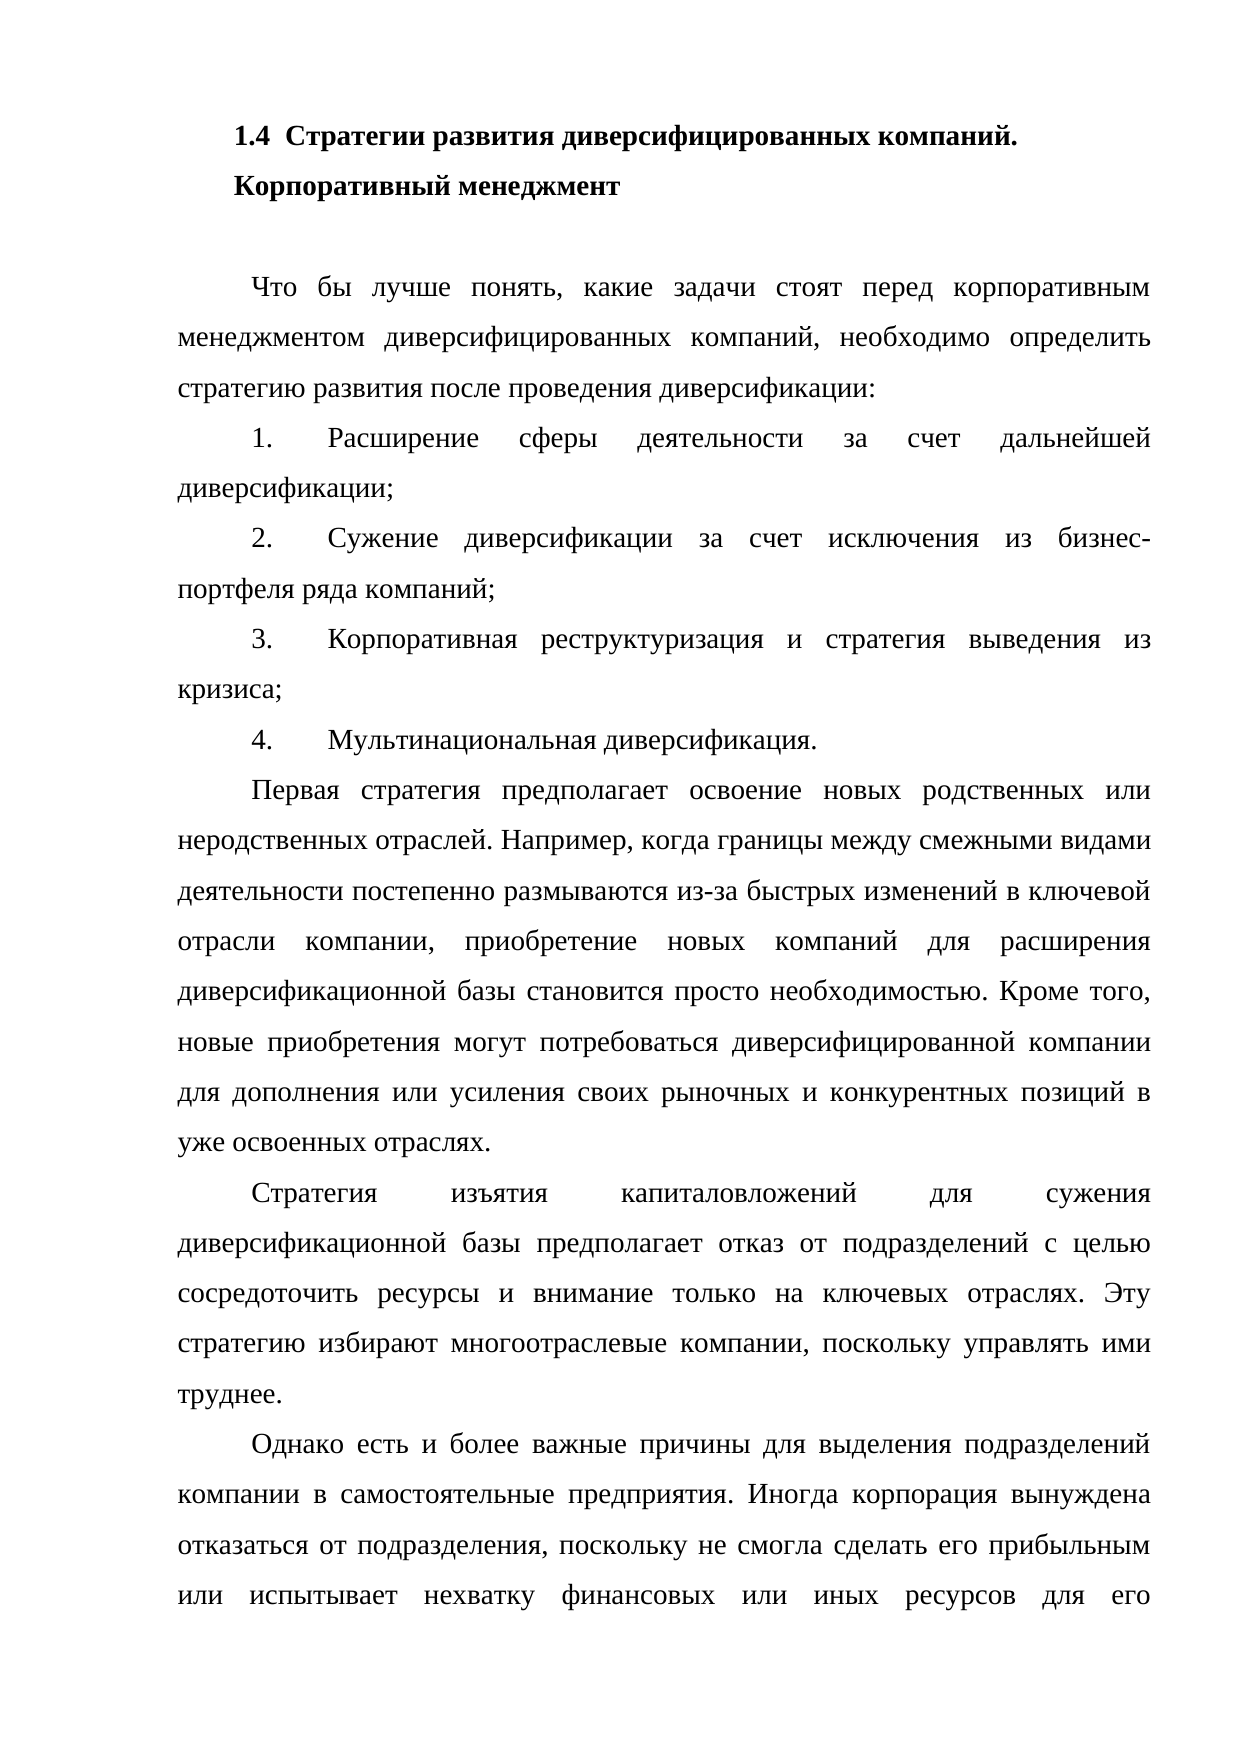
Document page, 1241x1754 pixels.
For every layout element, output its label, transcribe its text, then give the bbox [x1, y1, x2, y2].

text Что бы лучше понять, какие задачи стоят перед корпоративным менеджментом диверсифицированных компаний, необходимо определить стратегию развития после проведения диверсификации: [177, 269, 1152, 403]
list Мультинациональная диверсификация. [177, 722, 1152, 755]
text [177, 1426, 1152, 1611]
text Первая стратегия предполагает освоение новых родственных или неродственных отраслей. Например, когда границы между смежными видами деятельности постепенно размываются из-за быстрых изменений в ключевой отрасли компании, приобретение новых компаний для расширения диверсификационной базы становится просто необходимостью. Кроме того, новые приобретения могут потребоваться диверсифицированной компании для дополнения или усиления своих рыночных и конкурентных позиций в уже освоенных отраслях. [177, 772, 1152, 1158]
list Расширение сферы деятельности за счет дальнейшей диверсификации; [177, 420, 1152, 504]
list Сужение диверсификации за счет исключения из бизнес-портфеля ряда компаний; [177, 521, 1152, 604]
list Стратегии развития диверсифицированных компаний. [233, 118, 1152, 152]
text Стратегия изъятия капиталовложений для сужения диверсификационной базы предполагает отказ от подразделений с целью сосредоточить ресурсы и внимание только на ключевых отраслях. Эту стратегию избирают многоотраслевые компании, поскольку управлять ими труднее. [177, 1175, 1152, 1409]
text Корпоративный менеджмент [233, 168, 1152, 202]
list Корпоративная реструктуризация и стратегия выведения из кризиса; [177, 621, 1152, 705]
